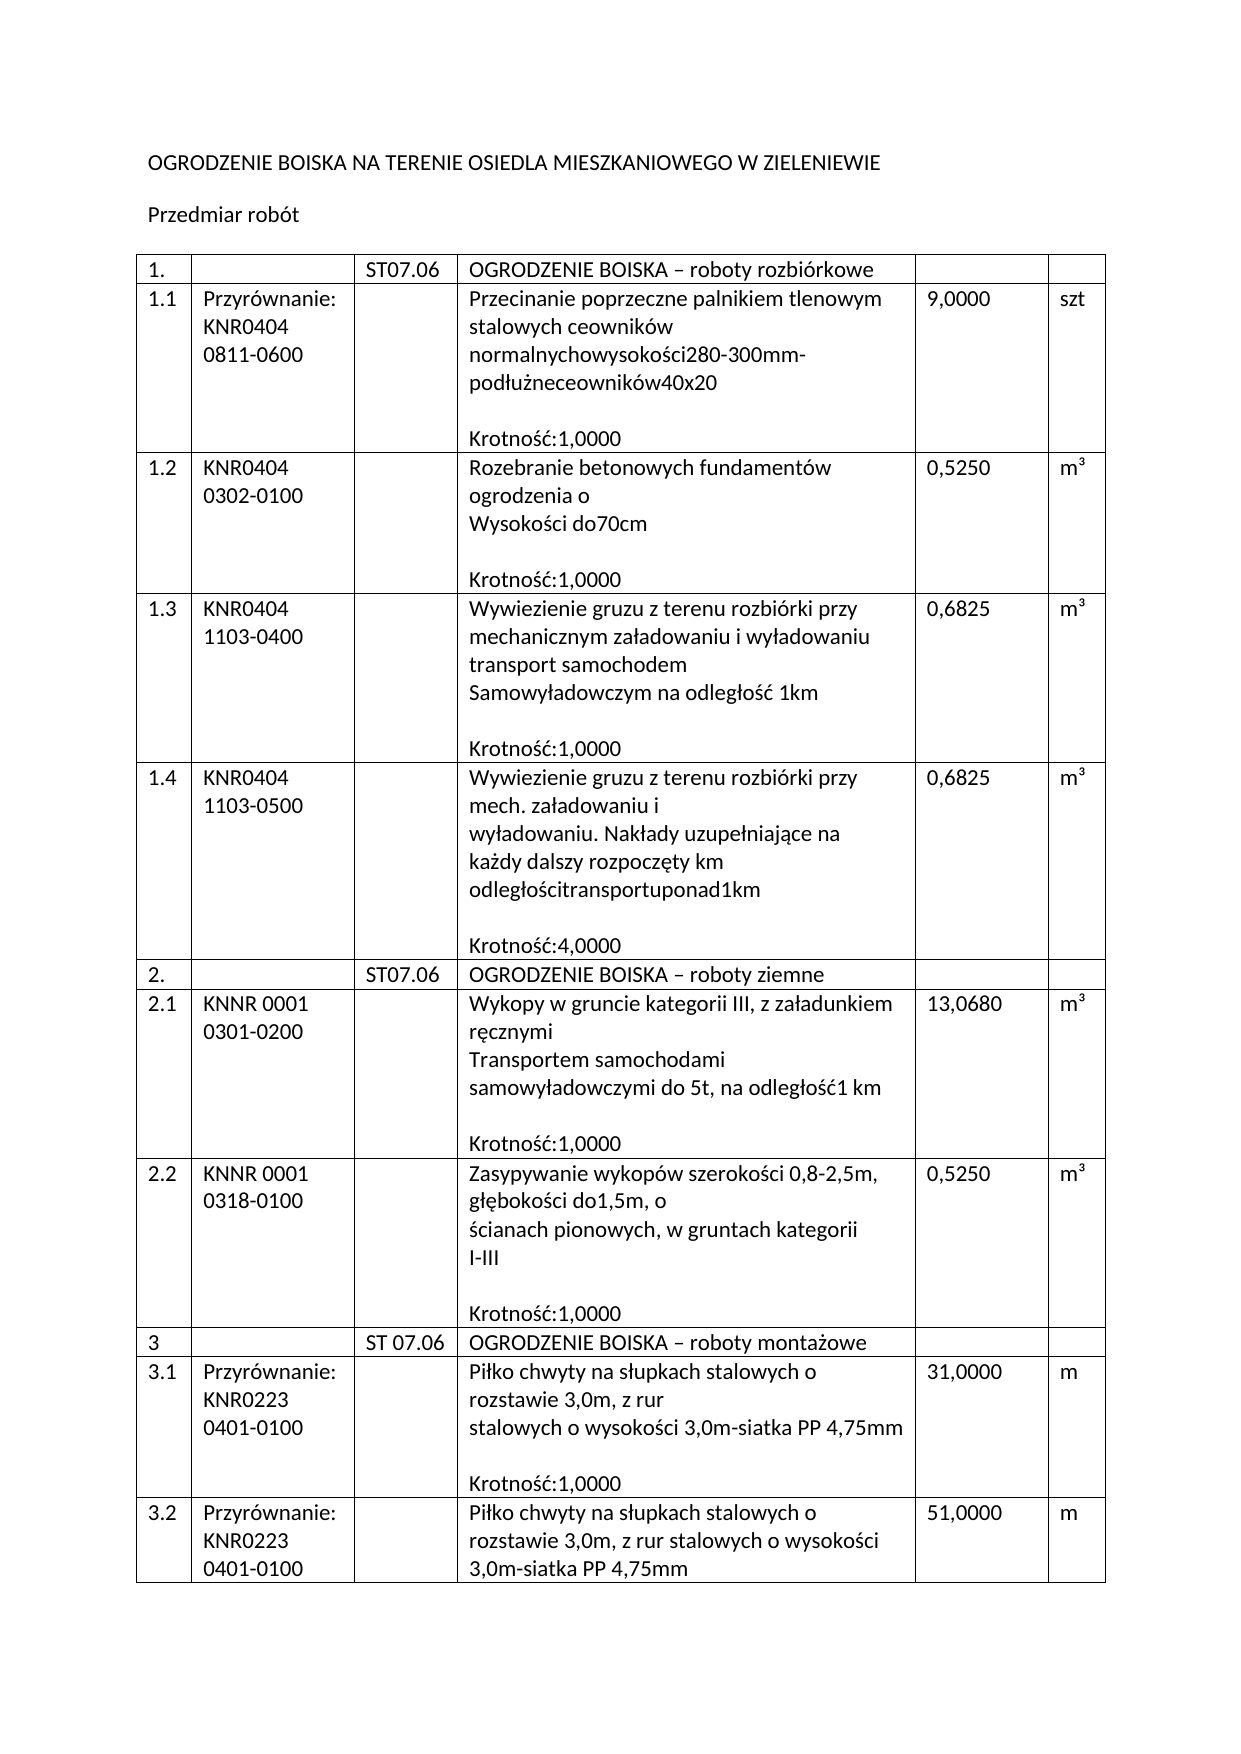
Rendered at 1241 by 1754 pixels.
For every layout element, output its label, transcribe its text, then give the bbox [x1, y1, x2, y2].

table_cell [355, 763, 457, 959]
table_cell m³ [1049, 594, 1105, 762]
table_cell Wywiezienie gruzu z terenu rozbiórki przy mechanicznym załadowaniu i wyładowaniu transport samochodem Samowyładowczym na odległość 1km Krotność:1,0000 [458, 594, 915, 762]
table_cell 0,5250 [916, 453, 1048, 593]
table_cell [355, 453, 457, 593]
table_cell [916, 1328, 1048, 1356]
table_cell [192, 1328, 354, 1356]
table_cell 2. [137, 960, 191, 988]
table_cell 1.2 [137, 453, 191, 593]
table_cell Przyrównanie: KNR0404 0811-0600 [192, 284, 354, 452]
table_cell 2.1 [137, 990, 191, 1158]
table_cell OGRODZENIE BOISKA – roboty montażowe [458, 1328, 915, 1356]
table_cell Wykopy w gruncie kategorii III, z załadunkiem ręcznymi Transportem samochodami samowyładowczymi do 5t, na odległość1 km Krotność:1,0000 [458, 990, 915, 1158]
table_cell 3.1 [137, 1357, 191, 1497]
table_cell 0,5250 [916, 1159, 1048, 1327]
table_cell szt [1049, 284, 1105, 452]
table_cell 3 [137, 1328, 191, 1356]
table_cell [1049, 960, 1105, 988]
table_header [1049, 255, 1105, 283]
table_cell [355, 1159, 457, 1327]
table_cell KNR0404 1103-0500 [192, 763, 354, 959]
table_cell 31,0000 [916, 1357, 1048, 1497]
table_cell [355, 284, 457, 452]
table_header ST07.06 [355, 255, 457, 283]
table_cell m³ [1049, 763, 1105, 959]
table_cell Wywiezienie gruzu z terenu rozbiórki przy mech. załadowaniu i wyładowaniu. Nakłady uzupełniające na każdy dalszy rozpoczęty km odległościtransportuponad1km Krotność:4,0000 [458, 763, 915, 959]
table_cell ST 07.06 [355, 1328, 457, 1356]
table_cell [355, 1498, 457, 1582]
table_cell Rozebranie betonowych fundamentów ogrodzenia o Wysokości do70cm Krotność:1,0000 [458, 453, 915, 593]
table_cell KNNR 0001 0301-0200 [192, 990, 354, 1158]
table_cell KNNR 0001 0318-0100 [192, 1159, 354, 1327]
text OGRODZENIE BOISKA NA TERENIE OSIEDLA MIESZKANIOWEGO W ZIELENIEWIE [148, 148, 1093, 176]
table_cell m³ [1049, 453, 1105, 593]
table_cell 1.1 [137, 284, 191, 452]
table_cell [355, 594, 457, 762]
table_cell 51,0000 [916, 1498, 1048, 1582]
table_cell Przyrównanie: KNR0223 0401-0100 [192, 1357, 354, 1497]
table_cell ST07.06 [355, 960, 457, 988]
table_cell [355, 990, 457, 1158]
table_cell 9,0000 [916, 284, 1048, 452]
table_cell Zasypywanie wykopów szerokości 0,8-2,5m, głębokości do1,5m, o ścianach pionowych, w gruntach kategorii I-III Krotność:1,0000 [458, 1159, 915, 1327]
table_cell [192, 960, 354, 988]
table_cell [458, 1498, 915, 1582]
table_header OGRODZENIE BOISKA – roboty rozbiórkowe [458, 255, 915, 283]
table_cell OGRODZENIE BOISKA – roboty ziemne [458, 960, 915, 988]
table_cell [916, 960, 1048, 988]
table_cell Piłko chwyty na słupkach stalowych o rozstawie 3,0m, z rur stalowych o wysokości 3,0m-siatka PP 4,75mm Krotność:1,0000 [458, 1357, 915, 1497]
table_header 1. [137, 255, 191, 283]
table_cell m³ [1049, 1159, 1105, 1327]
table_cell 2.2 [137, 1159, 191, 1327]
table_cell 13,0680 [916, 990, 1048, 1158]
table_cell [1049, 1328, 1105, 1356]
table_cell KNR0404 0302-0100 [192, 453, 354, 593]
table_cell 0,6825 [916, 763, 1048, 959]
table_cell 1.4 [137, 763, 191, 959]
table_cell 3.2 [137, 1498, 191, 1582]
table_cell KNR0404 1103-0400 [192, 594, 354, 762]
table_cell m [1049, 1357, 1105, 1497]
table_header [192, 255, 354, 283]
table_cell 1.3 [137, 594, 191, 762]
table_cell m [1049, 1498, 1105, 1582]
table_cell Przecinanie poprzeczne palnikiem tlenowym stalowych ceowników normalnychowysokości280-300mm-podłużneceowników40x20 Krotność:1,0000 [458, 284, 915, 452]
table_cell 0,6825 [916, 594, 1048, 762]
text Przedmiar robót [148, 201, 1093, 229]
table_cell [192, 1498, 354, 1582]
table_cell [355, 1357, 457, 1497]
table_header [916, 255, 1048, 283]
table_cell m³ [1049, 990, 1105, 1158]
